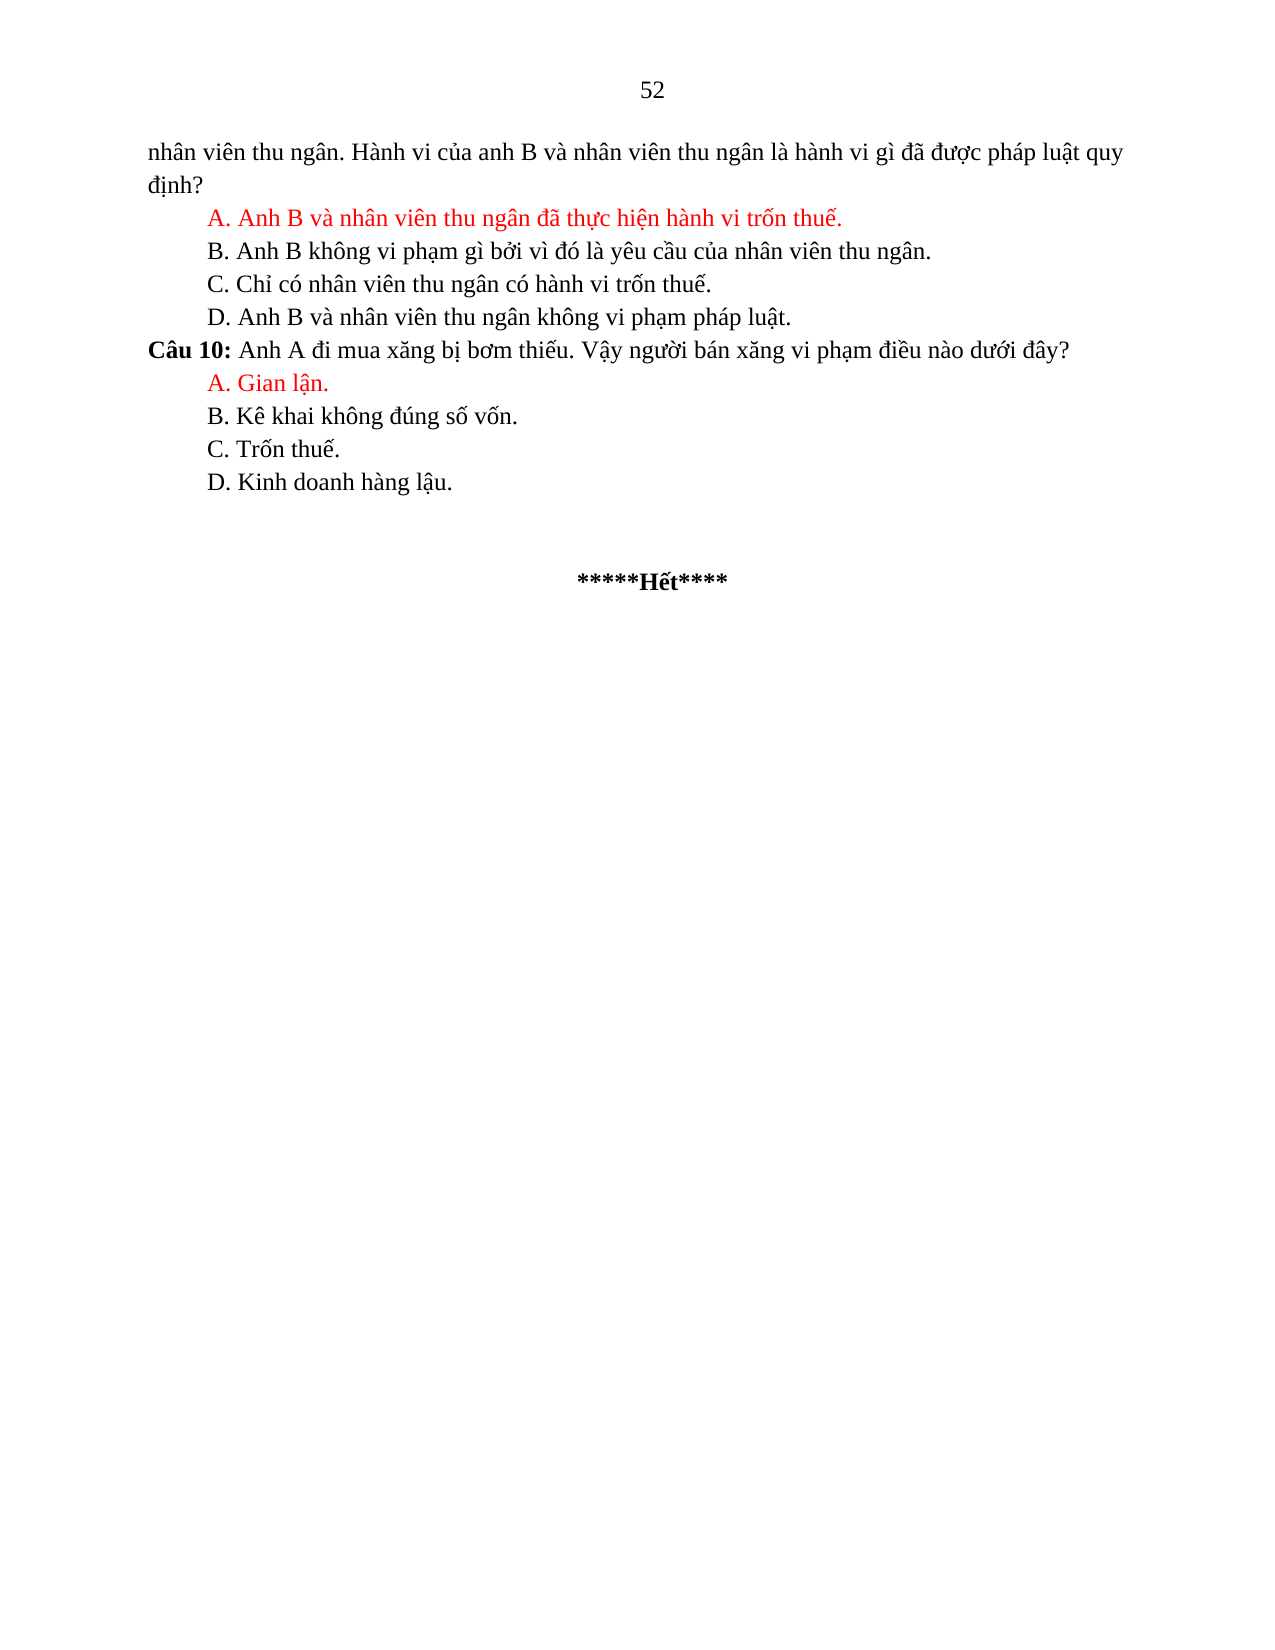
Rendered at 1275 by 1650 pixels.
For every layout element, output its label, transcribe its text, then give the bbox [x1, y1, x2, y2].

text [148, 137, 1157, 199]
text *****Hết**** [148, 567, 1157, 595]
text C. Chỉ có nhân viên thu ngân có hành vi trốn thuế. [207, 269, 1157, 298]
text Câu 10: Anh A đi mua xăng bị bơm thiếu. Vậy người bán xăng vi phạm điều nào dưới đây? [148, 335, 1157, 364]
text C. Trốn thuế. [207, 434, 1157, 463]
subtitle A. Anh B và nhân viên thu ngân đã thực hiện hành vi trốn thuế. [207, 203, 1157, 232]
text D. Anh B và nhân viên thu ngân không vi phạm pháp luật. [207, 302, 1157, 331]
text B. Kê khai không đúng số vốn. [207, 401, 1157, 430]
text B. Anh B không vi phạm gì bởi vì đó là yêu cầu của nhân viên thu ngân. [207, 236, 1157, 265]
text A. Gian lận. [207, 368, 1157, 397]
text D. Kinh doanh hàng lậu. [207, 467, 1157, 496]
